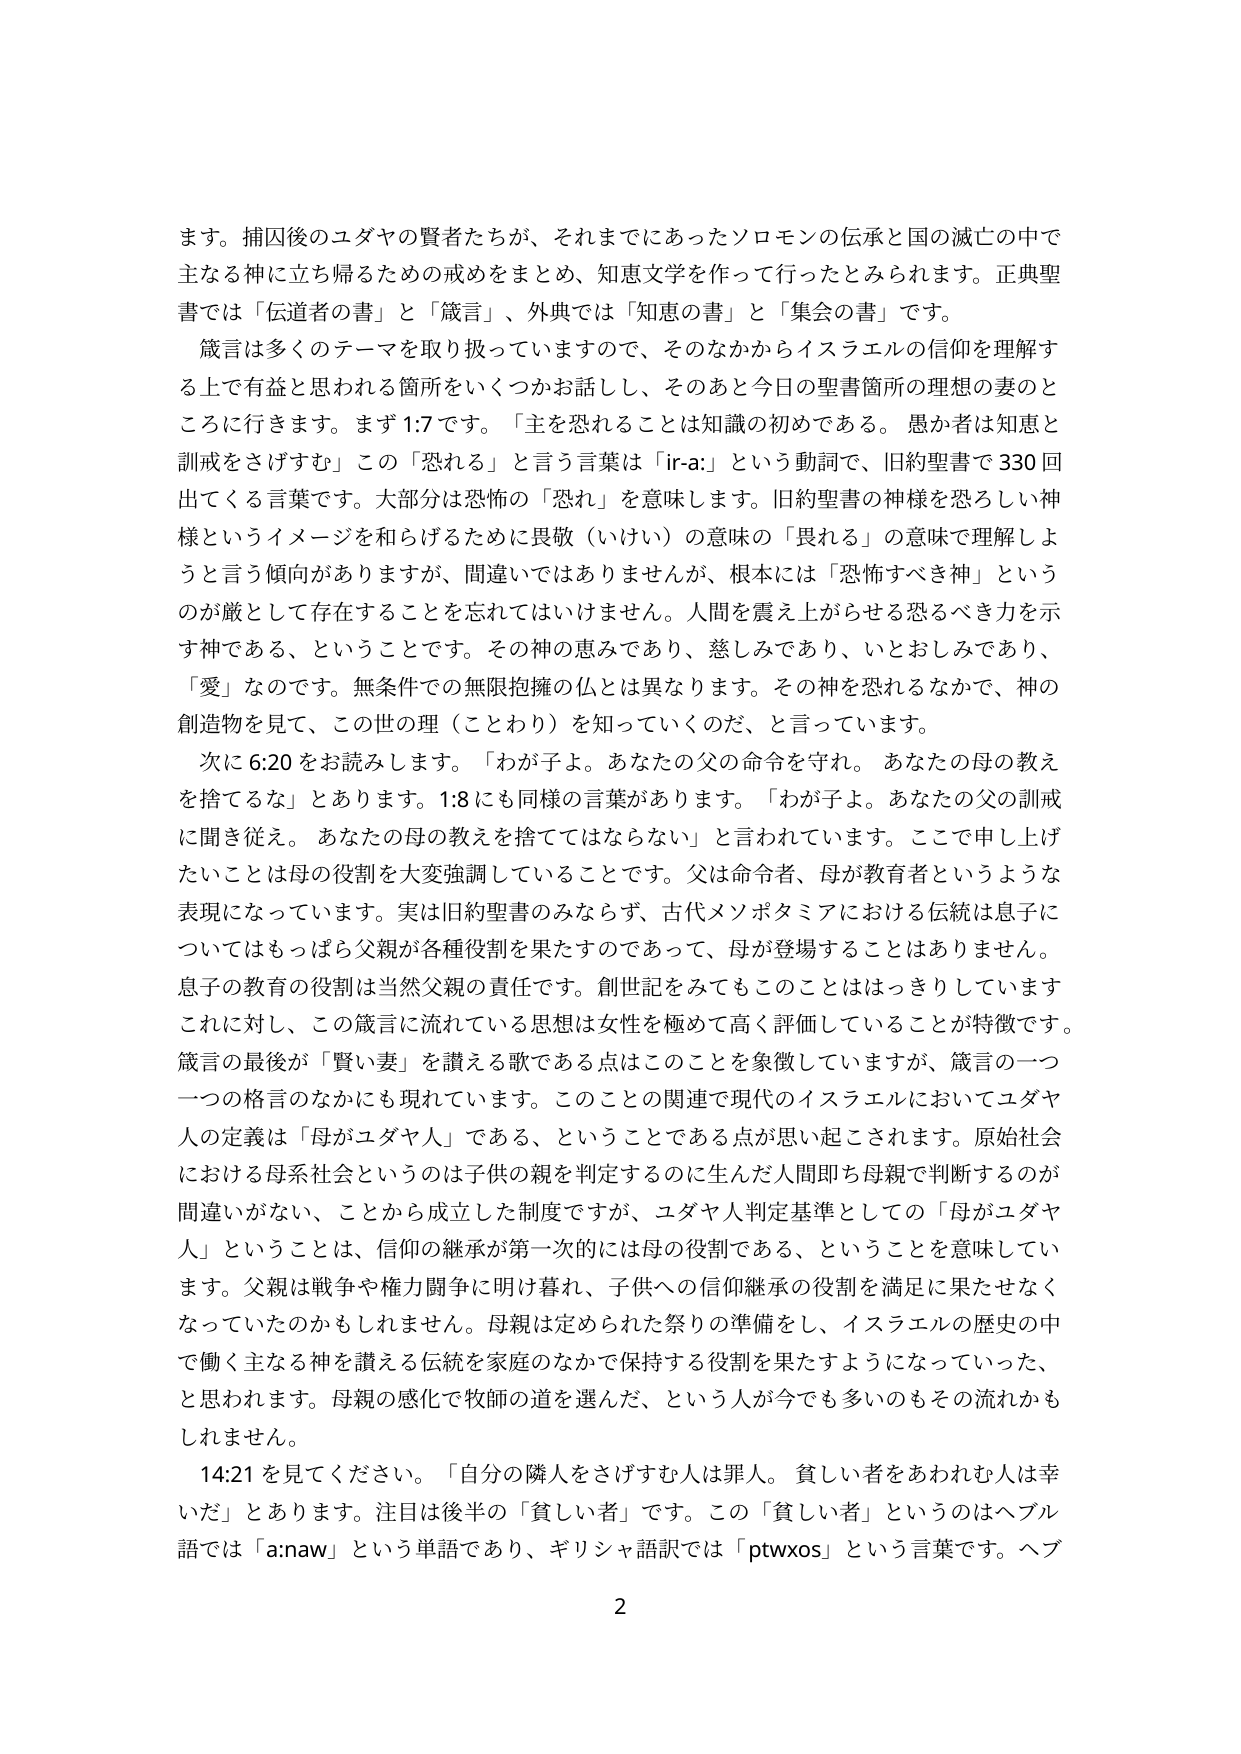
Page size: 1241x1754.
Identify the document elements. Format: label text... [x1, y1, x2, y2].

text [177, 217, 1063, 329]
text 次に6:20をお読みします。「わが子よ。あなたの父の命令を守れ。 あなたの母の教えを捨てるな」とあります。1:8にも同様の言葉があります。「わが子よ。あなたの父の訓戒に聞き従え。 あなたの母の教えを捨ててはならない」と言われています。ここで申し上げたいことは母の役割を大変強調していることです。父は命令者、母が教育者というような表現になっています。実は旧約聖書のみならず、古代メソポタミアにおける伝統は息子についてはもっぱら父親が各種役割を果たすのであって、母が登場することはありません。息子の教育の役割は当然父親の責任です。創世記をみてもこのことははっきりしています。これに対し、この箴言に流れている思想は女性を極めて高く評価していることが特徴です。箴言の最後が「賢い妻」を讃える歌である点はこのことを象徴していますが、箴言の一つ一つの格言のなかにも現れています。このことの関連で現代のイスラエルにおいてユダヤ人の定義は「母がユダヤ人」である、ということである点が思い起こされます。原始社会における母系社会というのは子供の親を判定するのに生んだ人間即ち母親で判断するのが間違いがない、ことから成立した制度ですが、ユダヤ人判定基準としての「母がユダヤ人」ということは、信仰の継承が第一次的には母の役割である、ということを意味しています。父親は戦争や権力闘争に明け暮れ、子供への信仰継承の役割を満足に果たせなくなっていたのかもしれません。母親は定められた祭りの準備をし、イスラエルの歴史の中で働く主なる神を讃える伝統を家庭のなかで保持する役割を果たすようになっていった、と思われます。母親の感化で牧師の道を選んだ、という人が今でも多いのもその流れかもしれません。 [177, 742, 1063, 1454]
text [177, 1454, 1063, 1567]
text 箴言は多くのテーマを取り扱っていますので、そのなかからイスラエルの信仰を理解する上で有益と思われる箇所をいくつかお話しし、そのあと今日の聖書箇所の理想の妻のところに行きます。まず1:7です。「主を恐れることは知識の初めである。 愚か者は知恵と訓戒をさげすむ」この「恐れる」と言う言葉は「ir-a:」という動詞で、旧約聖書で330回出てくる言葉です。大部分は恐怖の「恐れ」を意味します。旧約聖書の神様を恐ろしい神様というイメージを和らげるために畏敬（いけい）の意味の「畏れる」の意味で理解しようと言う傾向がありますが、間違いではありませんが、根本には「恐怖すべき神」というのが厳として存在することを忘れてはいけません。人間を震え上がらせる恐るべき力を示す神である、ということです。その神の恵みであり、慈しみであり、いとおしみであり、「愛」なのです。無条件での無限抱擁の仏とは異なります。その神を恐れるなかで、神の創造物を見て、この世の理（ことわり）を知っていくのだ、と言っています。 [177, 329, 1063, 742]
